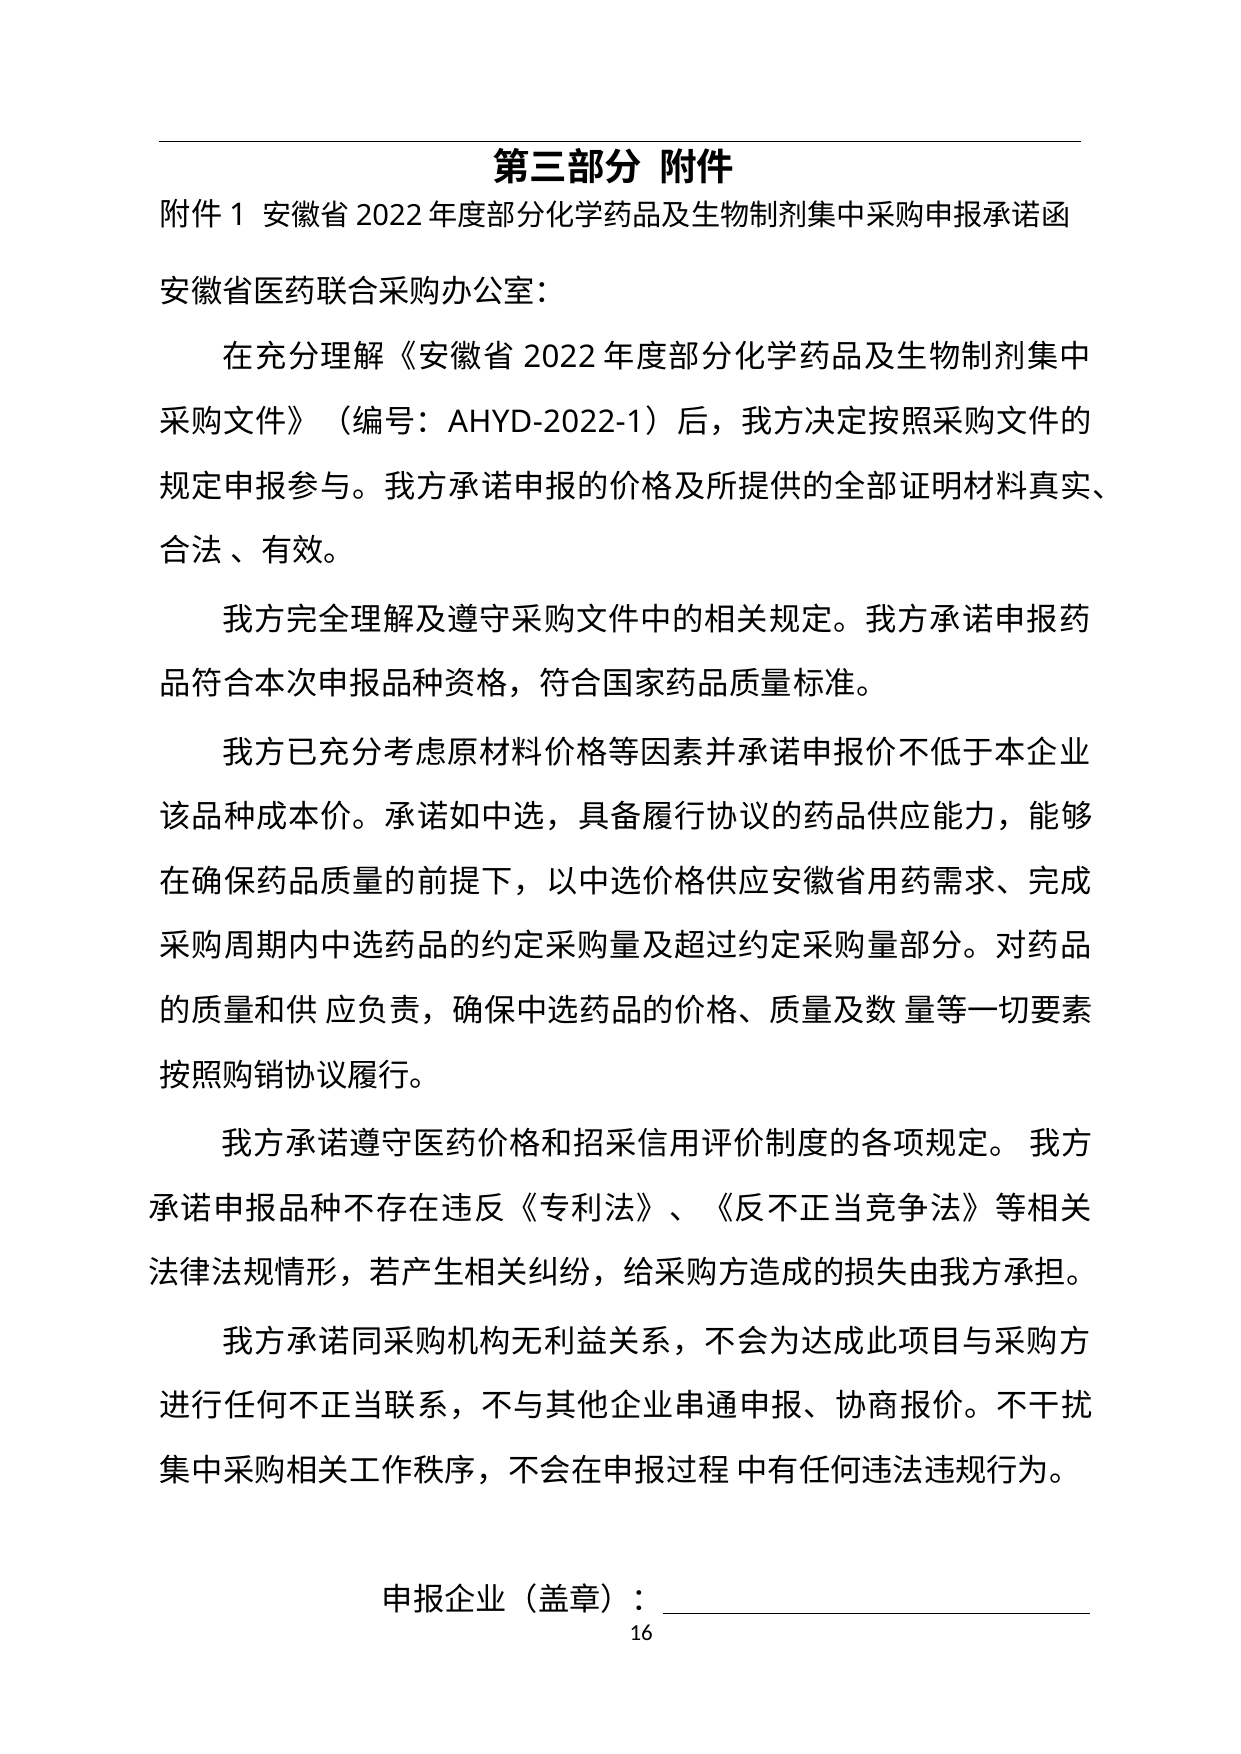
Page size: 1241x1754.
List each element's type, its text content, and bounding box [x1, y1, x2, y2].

subtitle 第三部分 附件 [148, 142, 1078, 189]
text 我方承诺同采购机构无利益关系，不会为达成此项目与采购方进行任何不正当联系，不与其他企业串通申报、协商报价。不干扰集中采购相关工作秩序，不会在申报过程 中有任何违法违规行为。 [159, 1316, 1092, 1490]
text 我方承诺遵守医药价格和招采信用评价制度的各项规定。 我方承诺申报品种不存在违反《专利法》、《反不正当竞争法》等相关法律法规情形，若产生相关纠纷，给采购方造成的损失由我方承担。 [148, 1118, 1092, 1293]
text 附件 1 安徽省2022年度部分化学药品及生物制剂集中采购申报承诺函 [159, 189, 1092, 235]
text 我方完全理解及遵守采购文件中的相关规定。我方承诺申报药品符合本次申报品种资格，符合国家药品质量标准。 [159, 594, 1092, 704]
text 安徽省医药联合采购办公室： [159, 267, 1092, 312]
text 在充分理解《安徽省2022年度部分化学药品及生物制剂集中采购文件》（编号：AHYD-2022-1）后，我方决定按照采购文件的规定申报参与。我方承诺申报的价格及所提供的全部证明材料真实、合法 、有效。 [159, 331, 1092, 571]
text 申报企业（盖章）： 日期： 年 月 日 [148, 1574, 1089, 1619]
text 我方已充分考虑原材料价格等因素并承诺申报价不低于本企业该品种成本价。承诺如中选，具备履行协议的药品供应能力，能够在确保药品质量的前提下，以中选价格供应安徽省用药需求、完成采购周期内中选药品的约定采购量及超过约定采购量部分。对药品的质量和供 应负责，确保中选药品的价格、质量及数 量等一切要素按照购销协议履行。 [159, 727, 1092, 1095]
